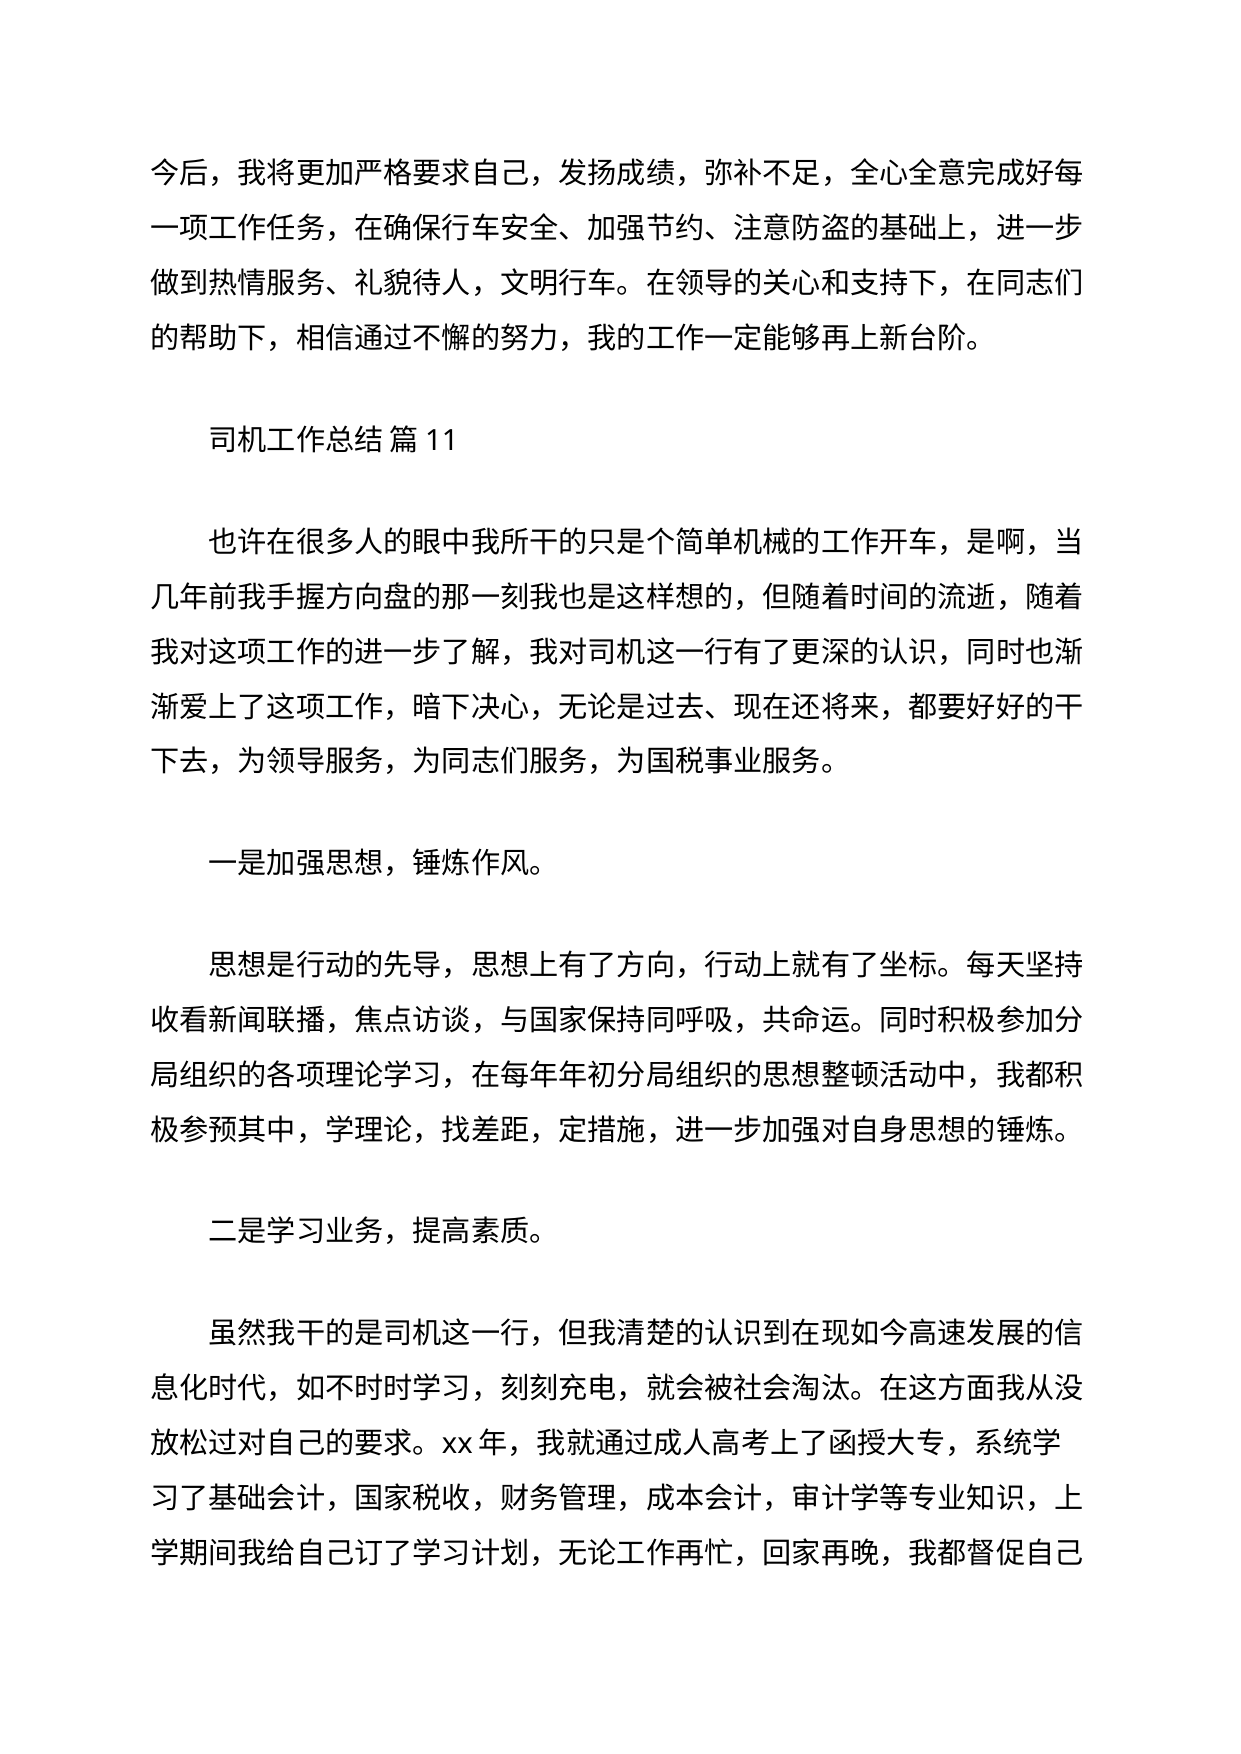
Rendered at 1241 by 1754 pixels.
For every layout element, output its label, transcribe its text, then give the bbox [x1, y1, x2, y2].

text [150, 1310, 1090, 1572]
text 一是加强思想，锤炼作风。 [150, 840, 1090, 882]
text 二是学习业务，提高素质。 [150, 1208, 1090, 1250]
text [150, 150, 1090, 357]
text 司机工作总结 篇11 [150, 416, 1090, 459]
text 思想是行动的先导，思想上有了方向，行动上就有了坐标。每天坚持收看新闻联播，焦点访谈，与国家保持同呼吸，共命运。同时积极参加分局组织的各项理论学习，在每年年初分局组织的思想整顿活动中，我都积极参预其中，学理论，找差距，定措施，进一步加强对自身思想的锤炼。 [150, 942, 1090, 1148]
text 也许在很多人的眼中我所干的只是个简单机械的工作开车，是啊，当几年前我手握方向盘的那一刻我也是这样想的，但随着时间的流逝，随着我对这项工作的进一步了解，我对司机这一行有了更深的认识，同时也渐渐爱上了这项工作，暗下决心，无论是过去、现在还将来，都要好好的干下去，为领导服务，为同志们服务，为国税事业服务。 [150, 518, 1090, 780]
